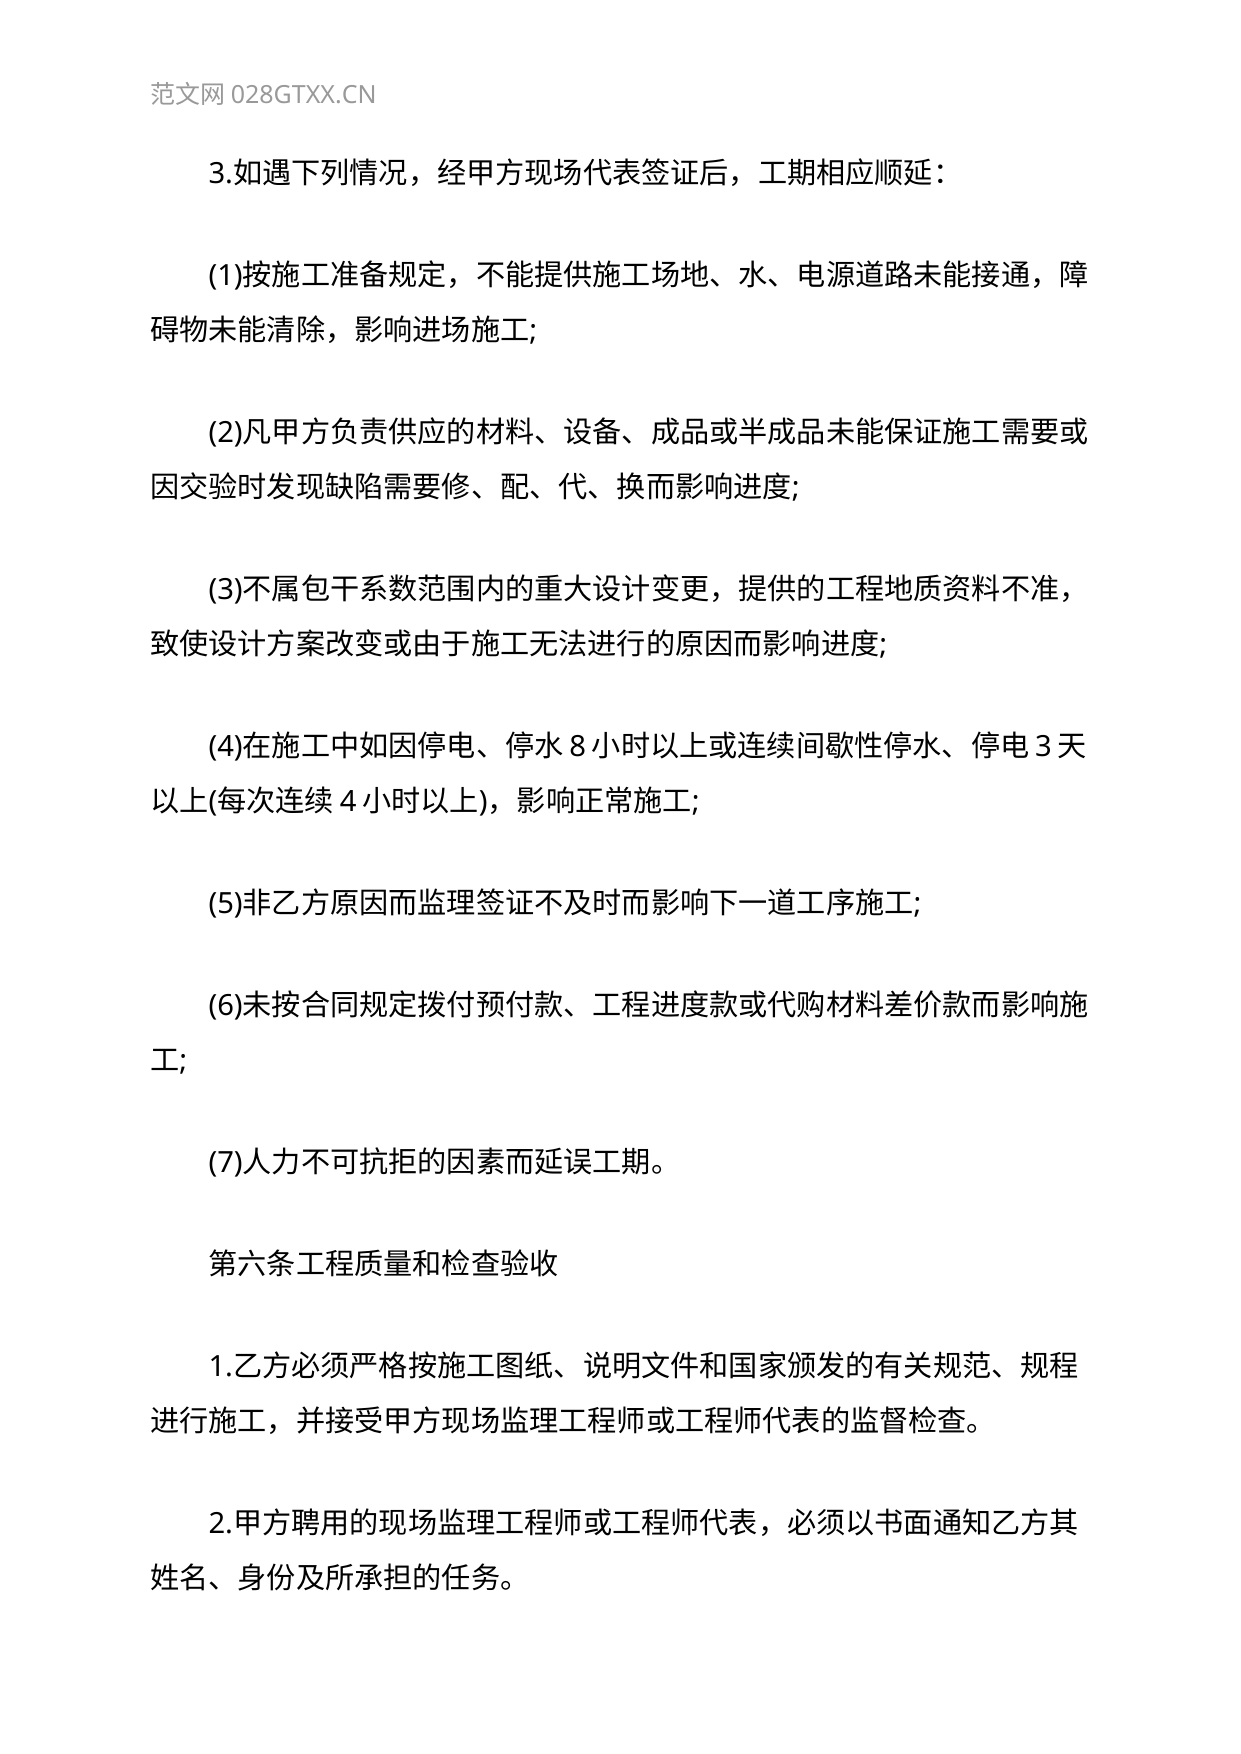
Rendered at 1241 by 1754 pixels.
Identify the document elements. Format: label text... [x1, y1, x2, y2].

text (3)不属包干系数范围内的重大设计变更，提供的工程地质资料不准，致使设计方案改变或由于施工无法进行的原因而影响进度; [150, 566, 1090, 663]
text (6)未按合同规定拨付预付款、工程进度款或代购材料差价款而影响施工; [150, 982, 1090, 1079]
text 2.甲方聘用的现场监理工程师或工程师代表，必须以书面通知乙方其姓名、身份及所承担的任务。 [150, 1499, 1090, 1597]
text (4)在施工中如因停电、停水8小时以上或连续间歇性停水、停电3天以上(每次连续4小时以上)，影响正常施工; [150, 723, 1090, 820]
text 1.乙方必须严格按施工图纸、说明文件和国家颁发的有关规范、规程进行施工，并接受甲方现场监理工程师或工程师代表的监督检查。 [150, 1343, 1090, 1440]
text (5)非乙方原因而监理签证不及时而影响下一道工序施工; [150, 880, 1090, 922]
text 第六条工程质量和检查验收 [150, 1241, 1090, 1283]
text 3.如遇下列情况，经甲方现场代表签证后，工期相应顺延： [150, 150, 1090, 192]
text (2)凡甲方负责供应的材料、设备、成品或半成品未能保证施工需要或因交验时发现缺陷需要修、配、代、换而影响进度; [150, 409, 1090, 506]
text (1)按施工准备规定，不能提供施工场地、水、电源道路未能接通，障碍物未能清除，影响进场施工; [150, 252, 1090, 349]
text (7)人力不可抗拒的因素而延误工期。 [150, 1139, 1090, 1181]
